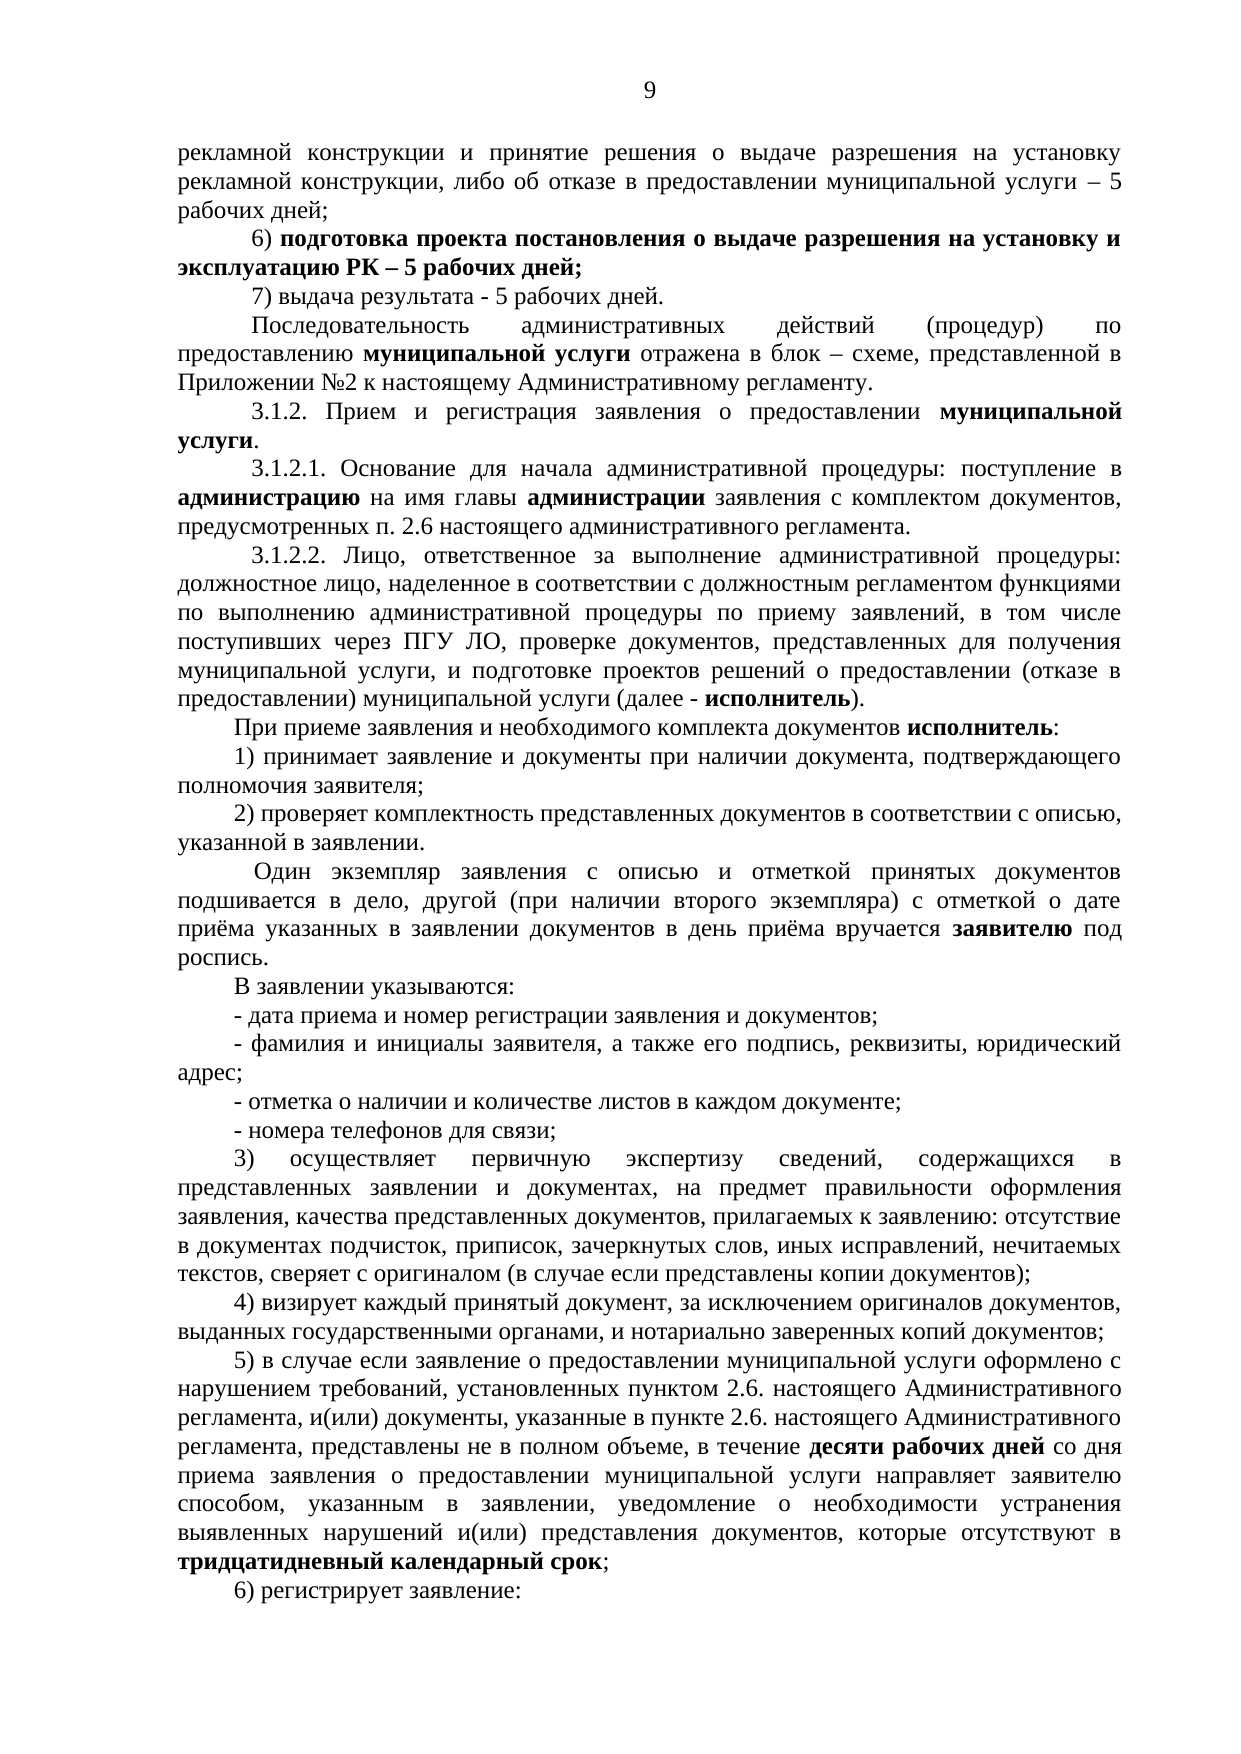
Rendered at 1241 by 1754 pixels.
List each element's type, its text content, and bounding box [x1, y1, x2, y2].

text При приеме заявления и необходимого комплекта документов исполнитель: [177, 712, 1122, 741]
text - отметка о наличии и количестве листов в каждом документе; [177, 1086, 1122, 1115]
text - дата приема и номер регистрации заявления и документов; [177, 1000, 1122, 1028]
text - номера телефонов для связи; [177, 1115, 1122, 1143]
text 3) осуществляет первичную экспертизу сведений, содержащихся в представленных заявлении и документах, на предмет правильности оформления заявления, качества представленных документов, прилагаемых к заявлению: отсутствие в документах подчисток, приписок, зачеркнутых слов, иных исправлений, нечитаемых текстов, сверяет с оригиналом (в случае если представлены копии документов); [177, 1143, 1122, 1287]
text 2) проверяет комплектность представленных документов в соответствии с описью, указанной в заявлении. [177, 798, 1122, 856]
text 4) визирует каждый принятый документ, за исключением оригиналов документов, выданных государственными органами, и нотариально заверенных копий документов; [177, 1287, 1122, 1345]
text 3.1.2.1. Основание для начала административной процедуры: поступление в администрацию на имя главы администрации заявления с комплектом документов, предусмотренных п. 2.6 настоящего административного регламента. [177, 453, 1122, 540]
text Последовательность административных действий (процедур) по предоставлению муниципальной услуги отражена в блок – схеме, представленной в Приложении №2 к настоящему Административному регламенту. [177, 310, 1122, 396]
text 3.1.2. Прием и регистрация заявления о предоставлении муниципальной услуги. [177, 396, 1122, 453]
text - фамилия и инициалы заявителя, а также его подпись, реквизиты, юридический адрес; [177, 1028, 1122, 1086]
text 3.1.2.2. Лицо, ответственное за выполнение административной процедуры: должностное лицо, наделенное в соответствии с должностным регламентом функциями по выполнению административной процедуры по приему заявлений, в том числе поступивших через ПГУ ЛО, проверке документов, представленных для получения муниципальной услуги, и подготовке проектов решений о предоставлении (отказе в предоставлении) муниципальной услуги (далее - исполнитель). [177, 540, 1122, 712]
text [177, 137, 1122, 223]
text 5) в случае если заявление о предоставлении муниципальной услуги оформлено с нарушением требований, установленных пунктом 2.6. настоящего Административного регламента, и(или) документы, указанные в пункте 2.6. настоящего Административного регламента, представлены не в полном объеме, в течение десяти рабочих дней со дня приема заявления о предоставлении муниципальной услуги направляет заявителю способом, указанным в заявлении, уведомление о необходимости устранения выявленных нарушений и(или) представления документов, которые отсутствуют в тридцатидневный календарный срок; [177, 1345, 1122, 1575]
text 6) подготовка проекта постановления о выдаче разрешения на установку и эксплуатацию РК – 5 рабочих дней; [177, 223, 1122, 281]
text 7) выдача результата - 5 рабочих дней. [177, 281, 1122, 310]
text 1) принимает заявление и документы при наличии документа, подтверждающего полномочия заявителя; [177, 741, 1122, 798]
text 6) регистрирует заявление: [177, 1575, 1122, 1603]
text В заявлении указываются: [177, 971, 1122, 1000]
text Один экземпляр заявления с описью и отметкой принятых документов подшивается в дело, другой (при наличии второго экземпляра) с отметкой о дате приёма указанных в заявлении документов в день приёма вручается заявителю под роспись. [177, 856, 1122, 971]
